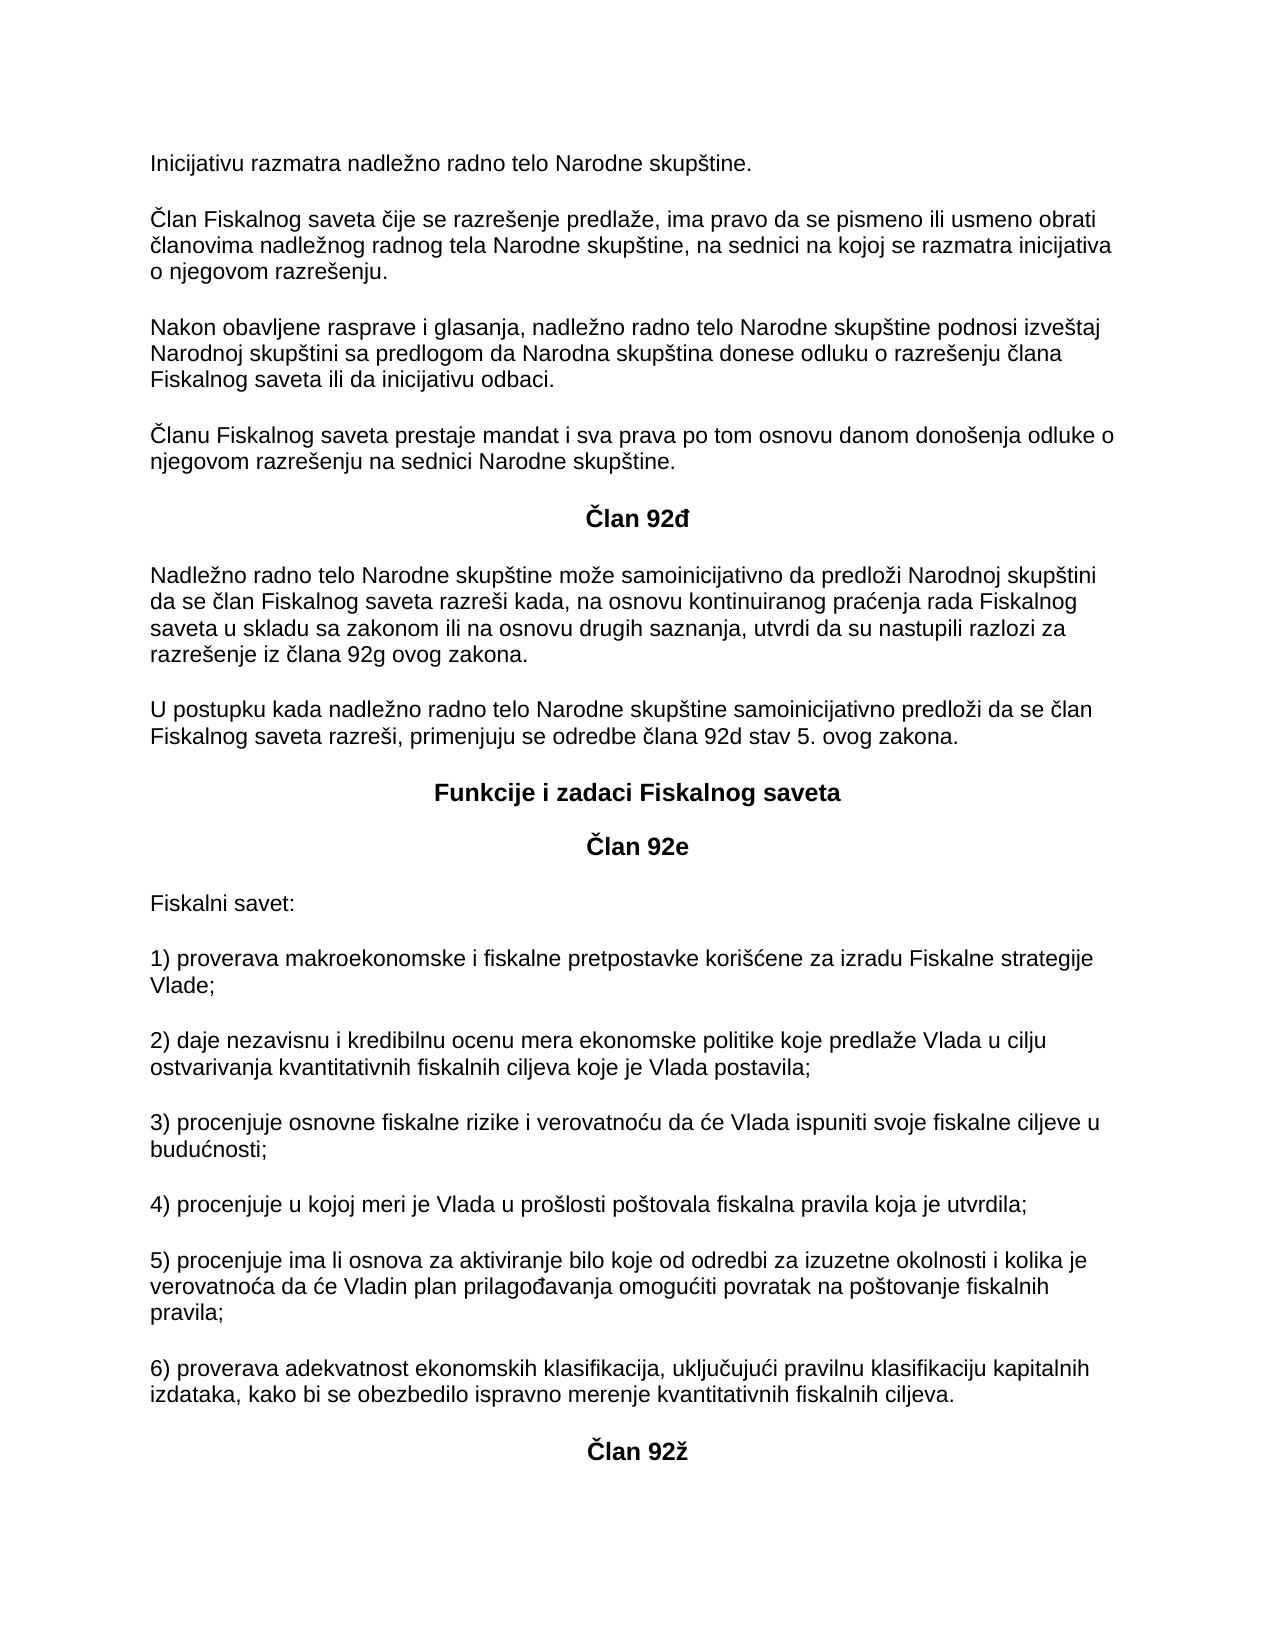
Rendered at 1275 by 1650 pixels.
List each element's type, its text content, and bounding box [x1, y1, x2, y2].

text 3) procenjuje osnovne fiskalne rizike i verovatnoću da će Vlada ispuniti svoje fiskalne ciljeve u budućnosti; [150, 1109, 1125, 1162]
text Nakon obavljene rasprave i glasanja, nadležno radno telo Narodne skupštine podnosi izveštaj Narodnoj skupštini sa predlogom da Narodna skupština donese odluku o razrešenju člana Fiskalnog saveta ili da inicijativu odbaci. [150, 314, 1125, 393]
text Fiskalni savet: [150, 890, 1125, 916]
text Član 92đ [150, 504, 1125, 533]
text 2) daje nezavisnu i kredibilnu ocenu mera ekonomske politike koje predlaže Vlada u cilju ostvarivanja kvantitativnih fiskalnih ciljeva koje je Vlada postavila; [150, 1027, 1125, 1080]
text 1) proverava makroekonomske i fiskalne pretpostavke korišćene za izradu Fiskalne strategije Vlade; [150, 945, 1125, 998]
text Funkcije i zadaci Fiskalnog saveta [150, 778, 1125, 807]
text 4) procenjuje u kojoj meri je Vlada u prošlosti poštovala fiskalna pravila koja je utvrdila; [150, 1191, 1125, 1217]
text Član Fiskalnog saveta čije se razrešenje predlaže, ima pravo da se pismeno ili usmeno obrati članovima nadležnog radnog tela Narodne skupštine, na sednici na kojoj se razmatra inicijativa o njegovom razrešenju. [150, 206, 1125, 284]
text Članu Fiskalnog saveta prestaje mandat i sva prava po tom osnovu danom donošenja odluke o njegovom razrešenju na sednici Narodne skupštine. [150, 422, 1125, 475]
text Član 92ž [150, 1437, 1125, 1465]
text Inicijativu razmatra nadležno radno telo Narodne skupštine. [150, 150, 1125, 176]
text Član 92e [150, 832, 1125, 861]
text 5) procenjuje ima li osnova za aktiviranje bilo koje od odredbi za izuzetne okolnosti i kolika je verovatnoća da će Vladin plan prilagođavanja omogućiti povratak na poštovanje fiskalnih pravila; [150, 1247, 1125, 1326]
text Nadležno radno telo Narodne skupštine može samoinicijativno da predloži Narodnoj skupštini da se član Fiskalnog saveta razreši kada, na osnovu kontinuiranog praćenja rada Fiskalnog saveta u skladu sa zakonom ili na osnovu drugih saznanja, utvrdi da su nastupili razlozi za razrešenje iz člana 92g ovog zakona. [150, 562, 1125, 667]
text U postupku kada nadležno radno telo Narodne skupštine samoinicijativno predloži da se član Fiskalnog saveta razreši, primenjuju se odredbe člana 92d stav 5. ovog zakona. [150, 696, 1125, 749]
text 6) proverava adekvatnost ekonomskih klasifikacija, uključujući pravilnu klasifikaciju kapitalnih izdataka, kako bi se obezbedilo ispravno merenje kvantitativnih fiskalnih ciljeva. [150, 1355, 1125, 1407]
